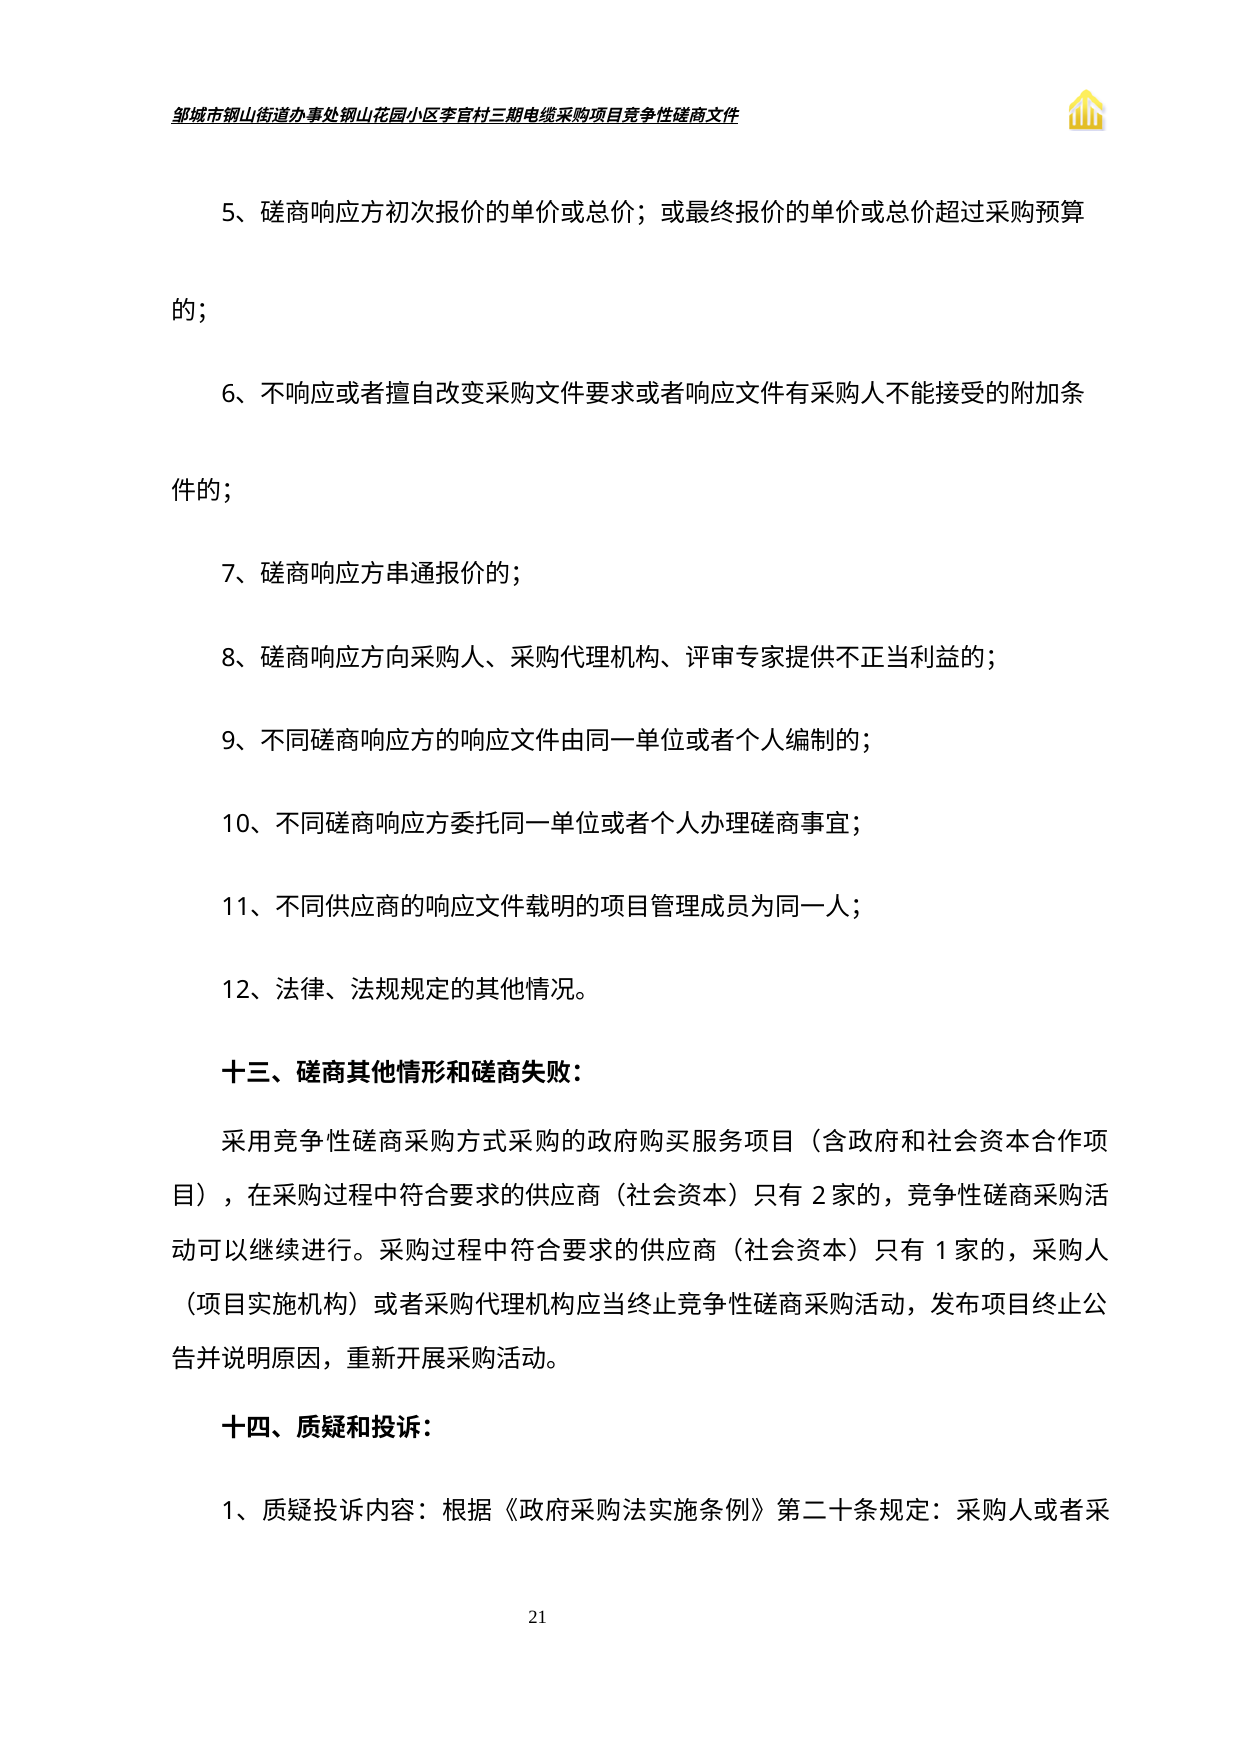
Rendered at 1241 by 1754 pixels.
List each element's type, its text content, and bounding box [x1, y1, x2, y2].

text 十三、磋商其他情形和磋商失败： [171, 1038, 1110, 1103]
text 9、不同磋商响应方的响应文件由同一单位或者个人编制的； [171, 706, 1110, 771]
picture [1058, 85, 1114, 133]
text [171, 1476, 1110, 1541]
text 8、磋商响应方向采购人、采购代理机构、评审专家提供不正当利益的； [171, 623, 1110, 688]
text 10、不同磋商响应方委托同一单位或者个人办理磋商事宜； [171, 789, 1110, 854]
text 11、不同供应商的响应文件载明的项目管理成员为同一人； [171, 872, 1110, 937]
text 十四、质疑和投诉： [171, 1393, 1110, 1458]
text 12、法律、法规规定的其他情况。 [171, 955, 1110, 1020]
text 采用竞争性磋商采购方式采购的政府购买服务项目（含政府和社会资本合作项目），在采购过程中符合要求的供应商（社会资本）只有2家的，竞争性磋商采购活动可以继续进行。采购过程中符合要求的供应商（社会资本）只有1家的，采购人（项目实施机构）或者采购代理机构应当终止竞争性磋商采购活动，发布项目终止公告并说明原因，重新开展采购活动。 [171, 1212, 1110, 1285]
text 7、磋商响应方串通报价的； [171, 539, 1110, 604]
text 5、磋商响应方初次报价的单价或总价；或最终报价的单价或总价超过采购预算的； [171, 178, 1110, 341]
text 6、不响应或者擅自改变采购文件要求或者响应文件有采购人不能接受的附加条件的； [171, 359, 1110, 521]
text 采用竞争性磋商采购方式采购的政府购买服务项目（含政府和社会资本合作项目），在采购过程中符合要求的供应商（社会资本）只有2家的，竞争性磋商采购活动可以继续进行。采购过程中符合要求的供应商（社会资本）只有1家的，采购人（项目实施机构）或者采购代理机构应当终止竞争性磋商采购活动，发布项目终止公告并说明原因，重新开展采购活动。 [171, 1121, 1110, 1178]
text 采用竞争性磋商采购方式采购的政府购买服务项目（含政府和社会资本合作项目），在采购过程中符合要求的供应商（社会资本）只有2家的，竞争性磋商采购活动可以继续进行。采购过程中符合要求的供应商（社会资本）只有1家的，采购人（项目实施机构）或者采购代理机构应当终止竞争性磋商采购活动，发布项目终止公告并说明原因，重新开展采购活动。 [171, 1321, 1110, 1375]
